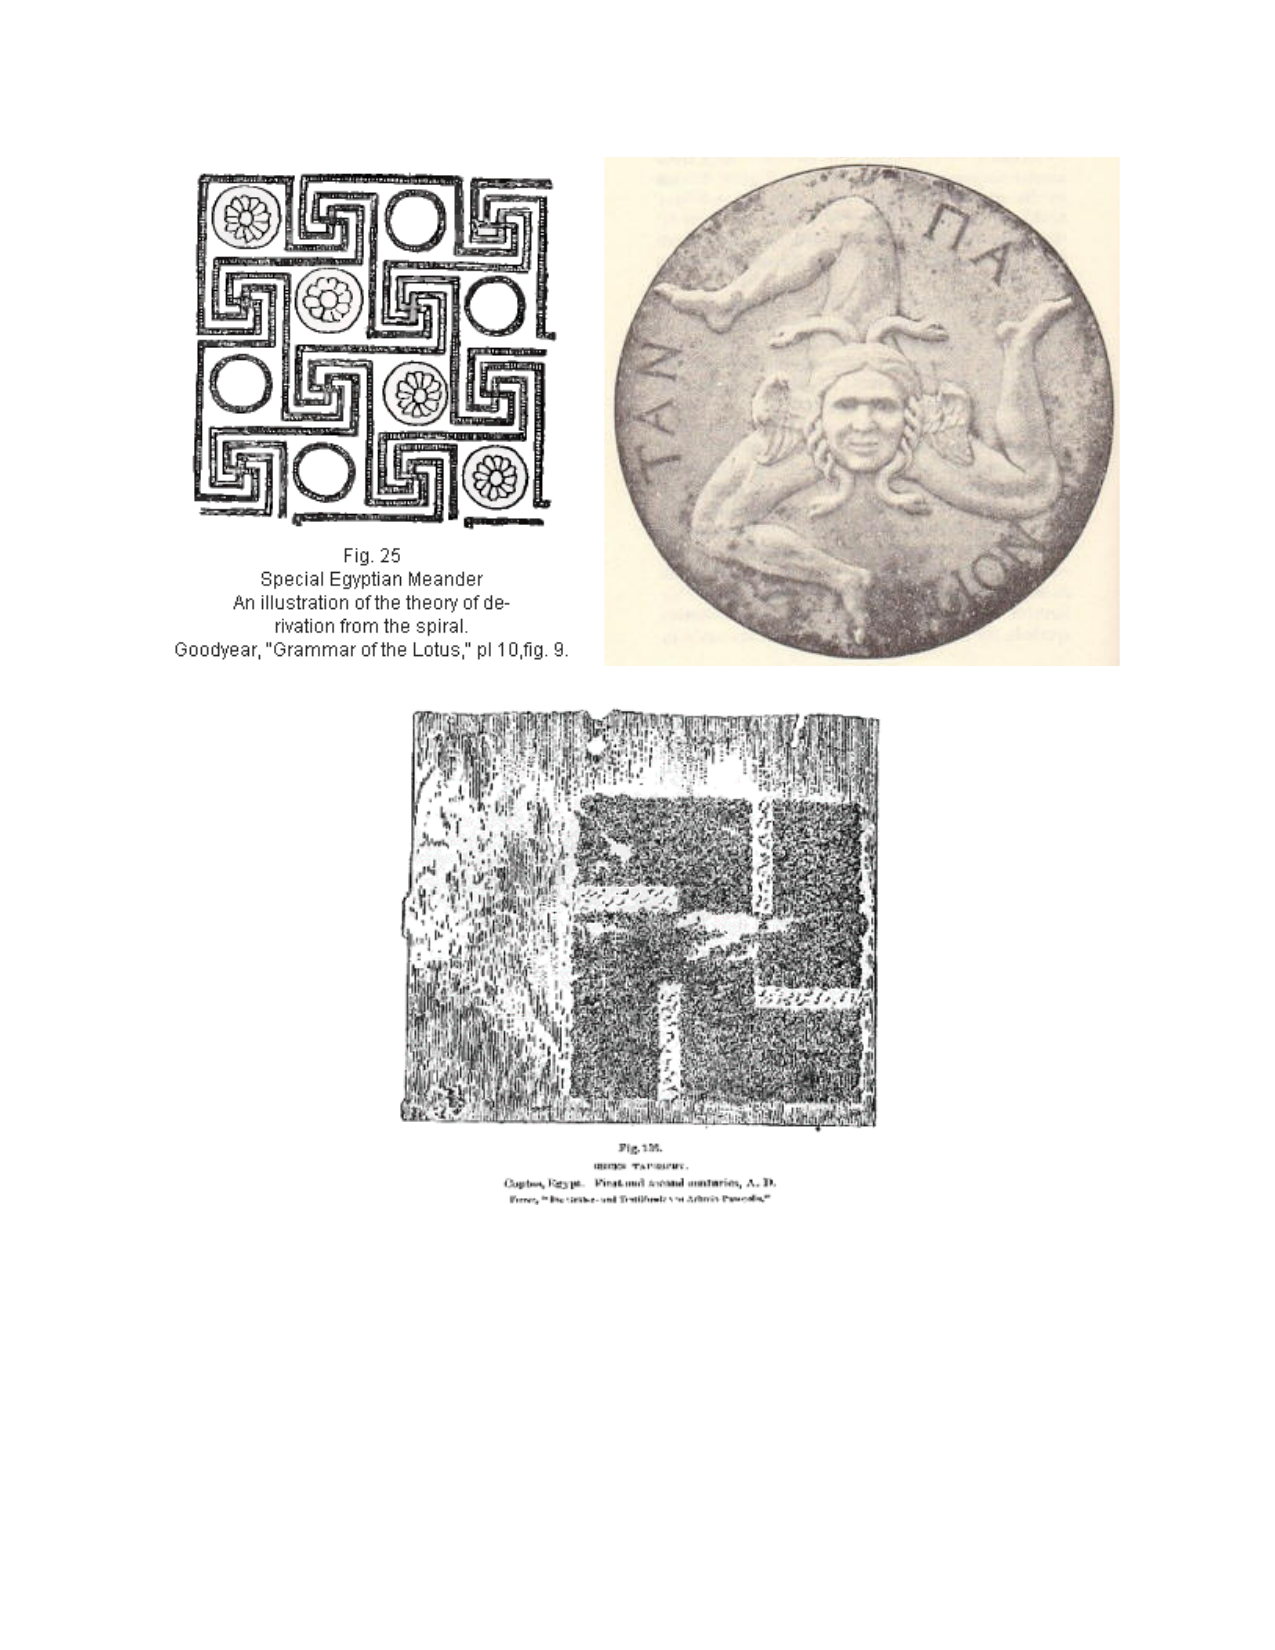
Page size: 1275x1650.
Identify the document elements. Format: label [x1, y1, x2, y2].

picture [371, 675, 917, 1205]
picture [604, 157, 1120, 666]
picture [168, 150, 574, 666]
